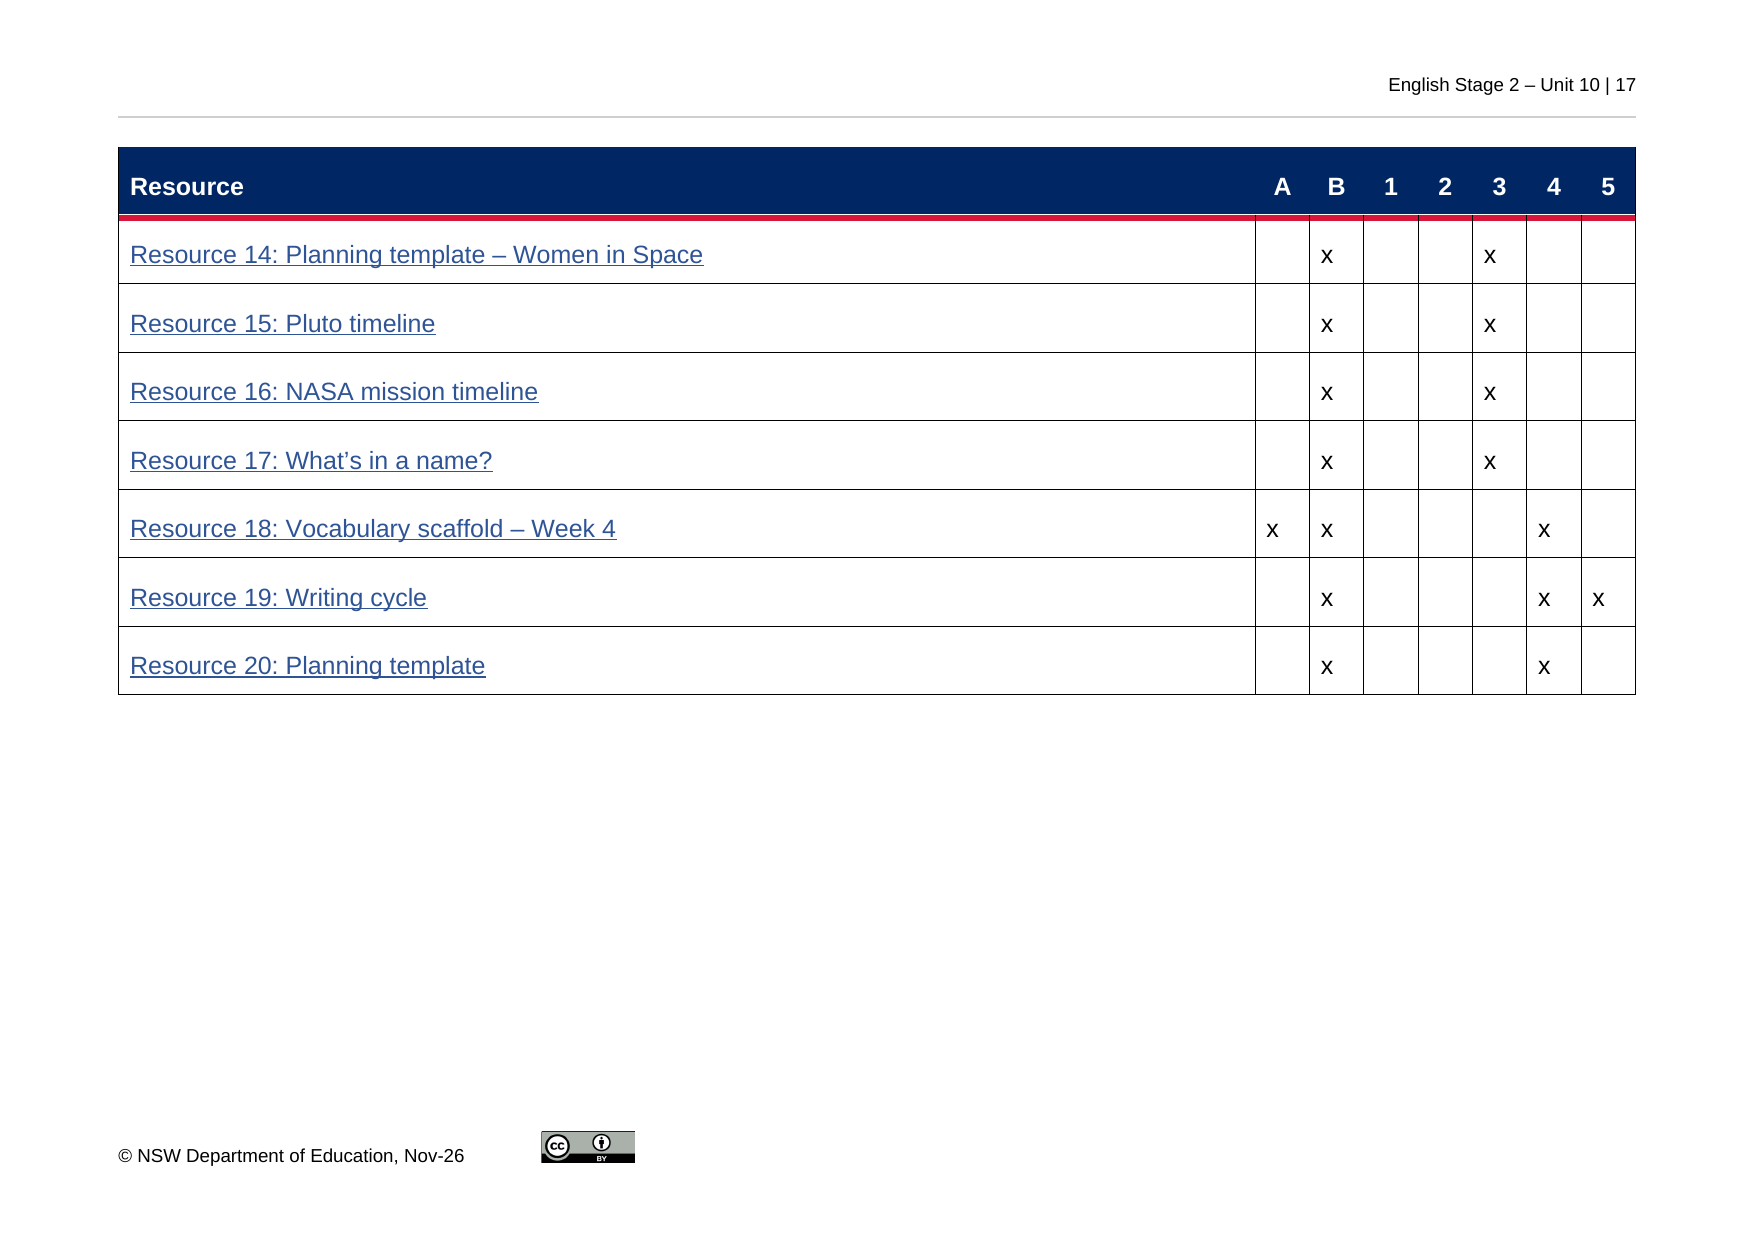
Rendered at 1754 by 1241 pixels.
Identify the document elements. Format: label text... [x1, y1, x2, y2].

table_cell x [1473, 353, 1526, 420]
table_cell [1364, 284, 1418, 352]
table_cell [1582, 353, 1635, 420]
table_cell x [1582, 558, 1635, 626]
table_cell x [1310, 490, 1363, 557]
table_cell Resource 14: Planning template – Women in Space [119, 221, 1255, 283]
table_cell x [1310, 627, 1363, 694]
table_cell [1527, 221, 1581, 283]
table_cell x [1256, 490, 1309, 557]
table_cell x [1527, 627, 1581, 694]
table_cell [1364, 627, 1418, 694]
table_cell [1582, 627, 1635, 694]
table_cell [1582, 490, 1635, 557]
table_cell x [1473, 284, 1526, 352]
table_cell [1419, 490, 1472, 557]
table_cell [1364, 421, 1418, 489]
table_cell [1419, 284, 1472, 352]
table_cell [1364, 353, 1418, 420]
table_cell [1527, 284, 1581, 352]
table_cell [1364, 221, 1418, 283]
table_cell x [1310, 221, 1363, 283]
table_cell [1364, 558, 1418, 626]
table_cell [1582, 284, 1635, 352]
table_cell x [1527, 558, 1581, 626]
table_header Resource [119, 147, 1255, 214]
table_cell Resource 15: Pluto timeline [119, 284, 1255, 352]
table_cell [1419, 421, 1472, 489]
table_cell x [1310, 421, 1363, 489]
table_cell [1419, 353, 1472, 420]
table_cell [1473, 558, 1526, 626]
table_cell x [1310, 284, 1363, 352]
table_header 3 [1472, 147, 1527, 214]
table_cell x [1310, 558, 1363, 626]
table_cell Resource 20: Planning template [119, 627, 1255, 694]
table_cell x [1310, 353, 1363, 420]
table_cell Resource 16: NASA mission timeline [119, 353, 1255, 420]
table_cell Resource 18: Vocabulary scaffold – Week 4 [119, 490, 1255, 557]
table_cell [1256, 421, 1309, 489]
table_cell [1473, 490, 1526, 557]
table_cell [1582, 421, 1635, 489]
table_header A [1255, 147, 1309, 214]
table_cell [1527, 353, 1581, 420]
table_cell x [1473, 421, 1526, 489]
table_cell [1419, 558, 1472, 626]
table_cell [1582, 221, 1635, 283]
table_cell [1527, 421, 1581, 489]
table_header B [1309, 147, 1364, 214]
table_cell [1256, 353, 1309, 420]
table_cell [1256, 627, 1309, 694]
table_cell [1419, 627, 1472, 694]
picture [541, 1131, 635, 1163]
table_cell [1256, 558, 1309, 626]
table_header 2 [1418, 147, 1472, 214]
table_header 5 [1581, 147, 1635, 214]
table_cell Resource 19: Writing cycle [119, 558, 1255, 626]
table_cell x [1473, 221, 1526, 283]
table_header 4 [1527, 147, 1581, 214]
table_cell [1473, 627, 1526, 694]
table_cell x [1527, 490, 1581, 557]
table_header 1 [1364, 147, 1418, 214]
table_cell Resource 17: What’s in a name? [119, 421, 1255, 489]
table_cell [1256, 284, 1309, 352]
table_cell [1256, 221, 1309, 283]
table_cell [1364, 490, 1418, 557]
table_cell [1419, 221, 1472, 283]
